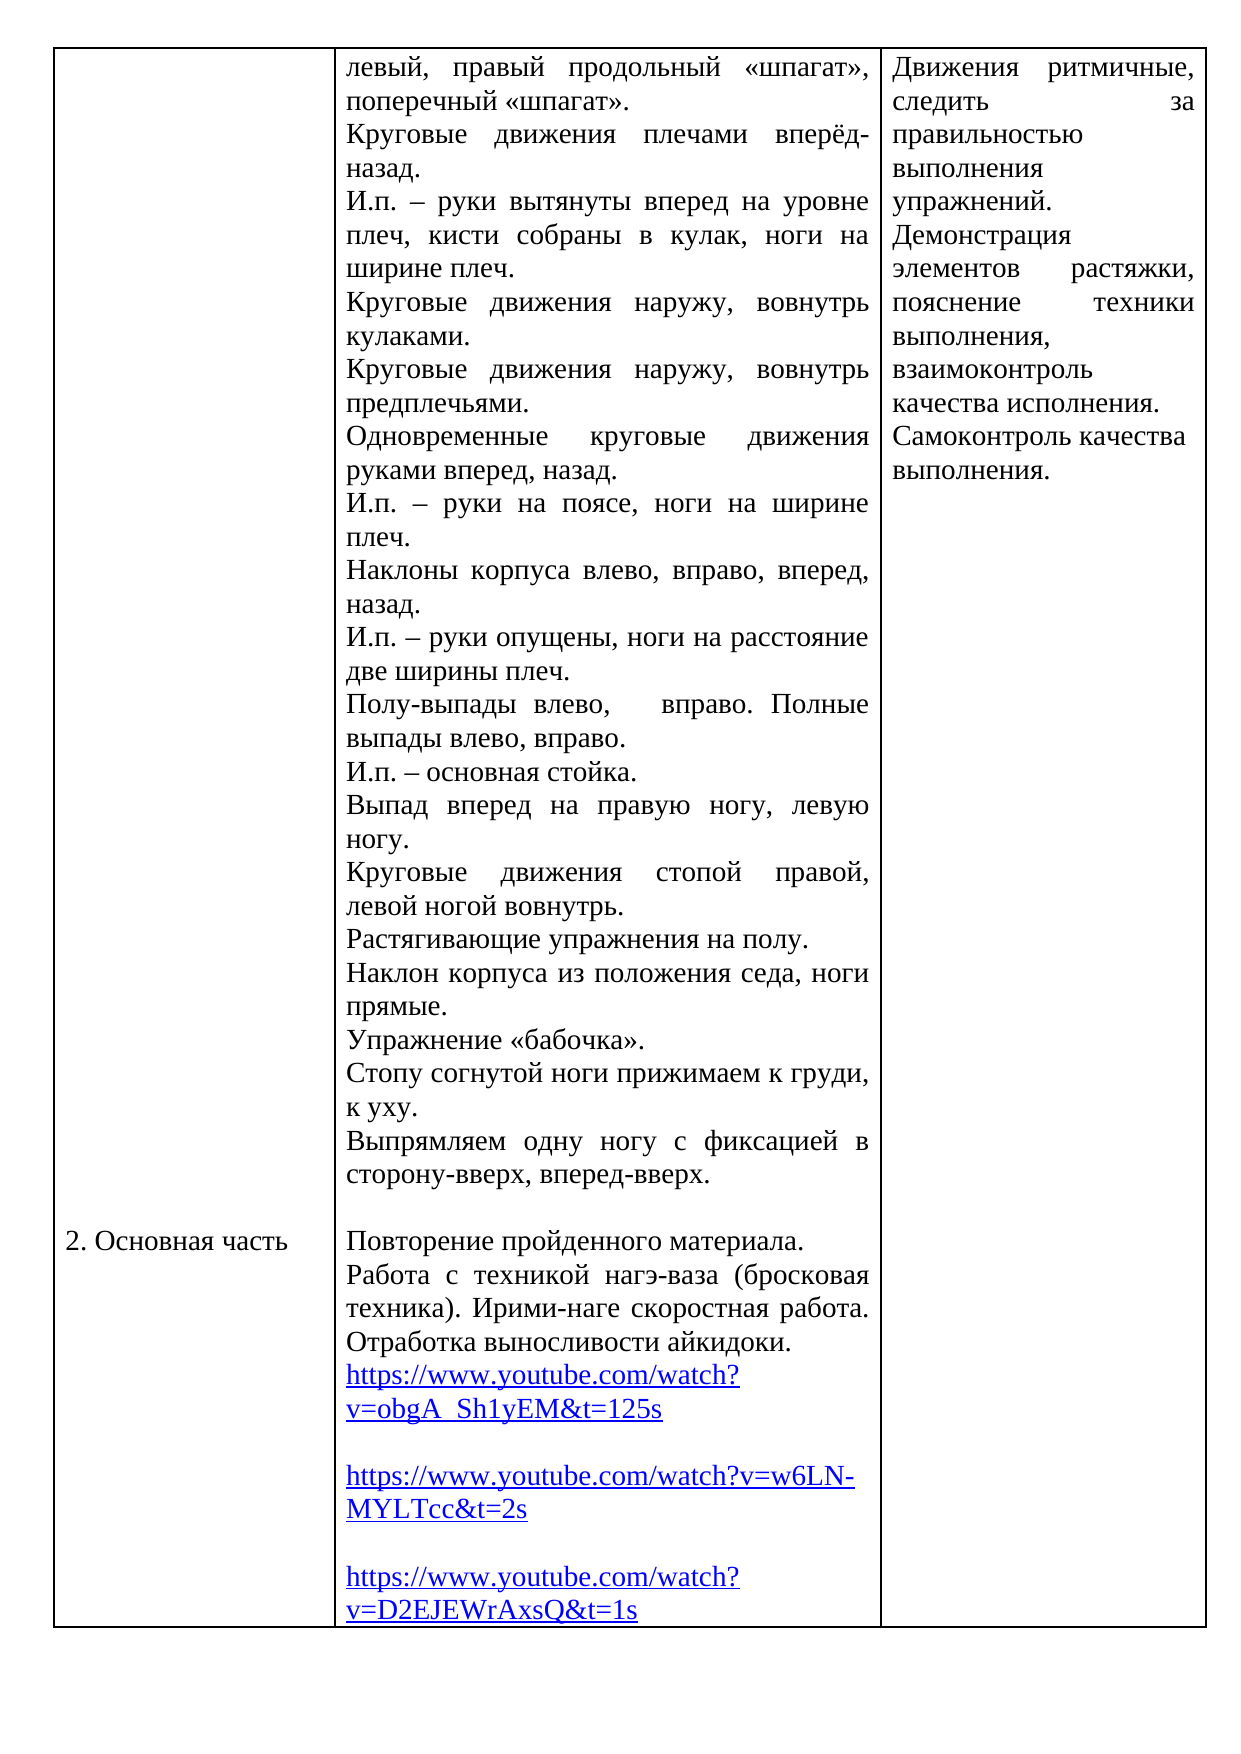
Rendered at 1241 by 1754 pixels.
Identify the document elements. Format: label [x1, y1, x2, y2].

table_cell [336, 49, 880, 1626]
table_cell [55, 49, 334, 1626]
table_cell [882, 49, 1205, 1626]
